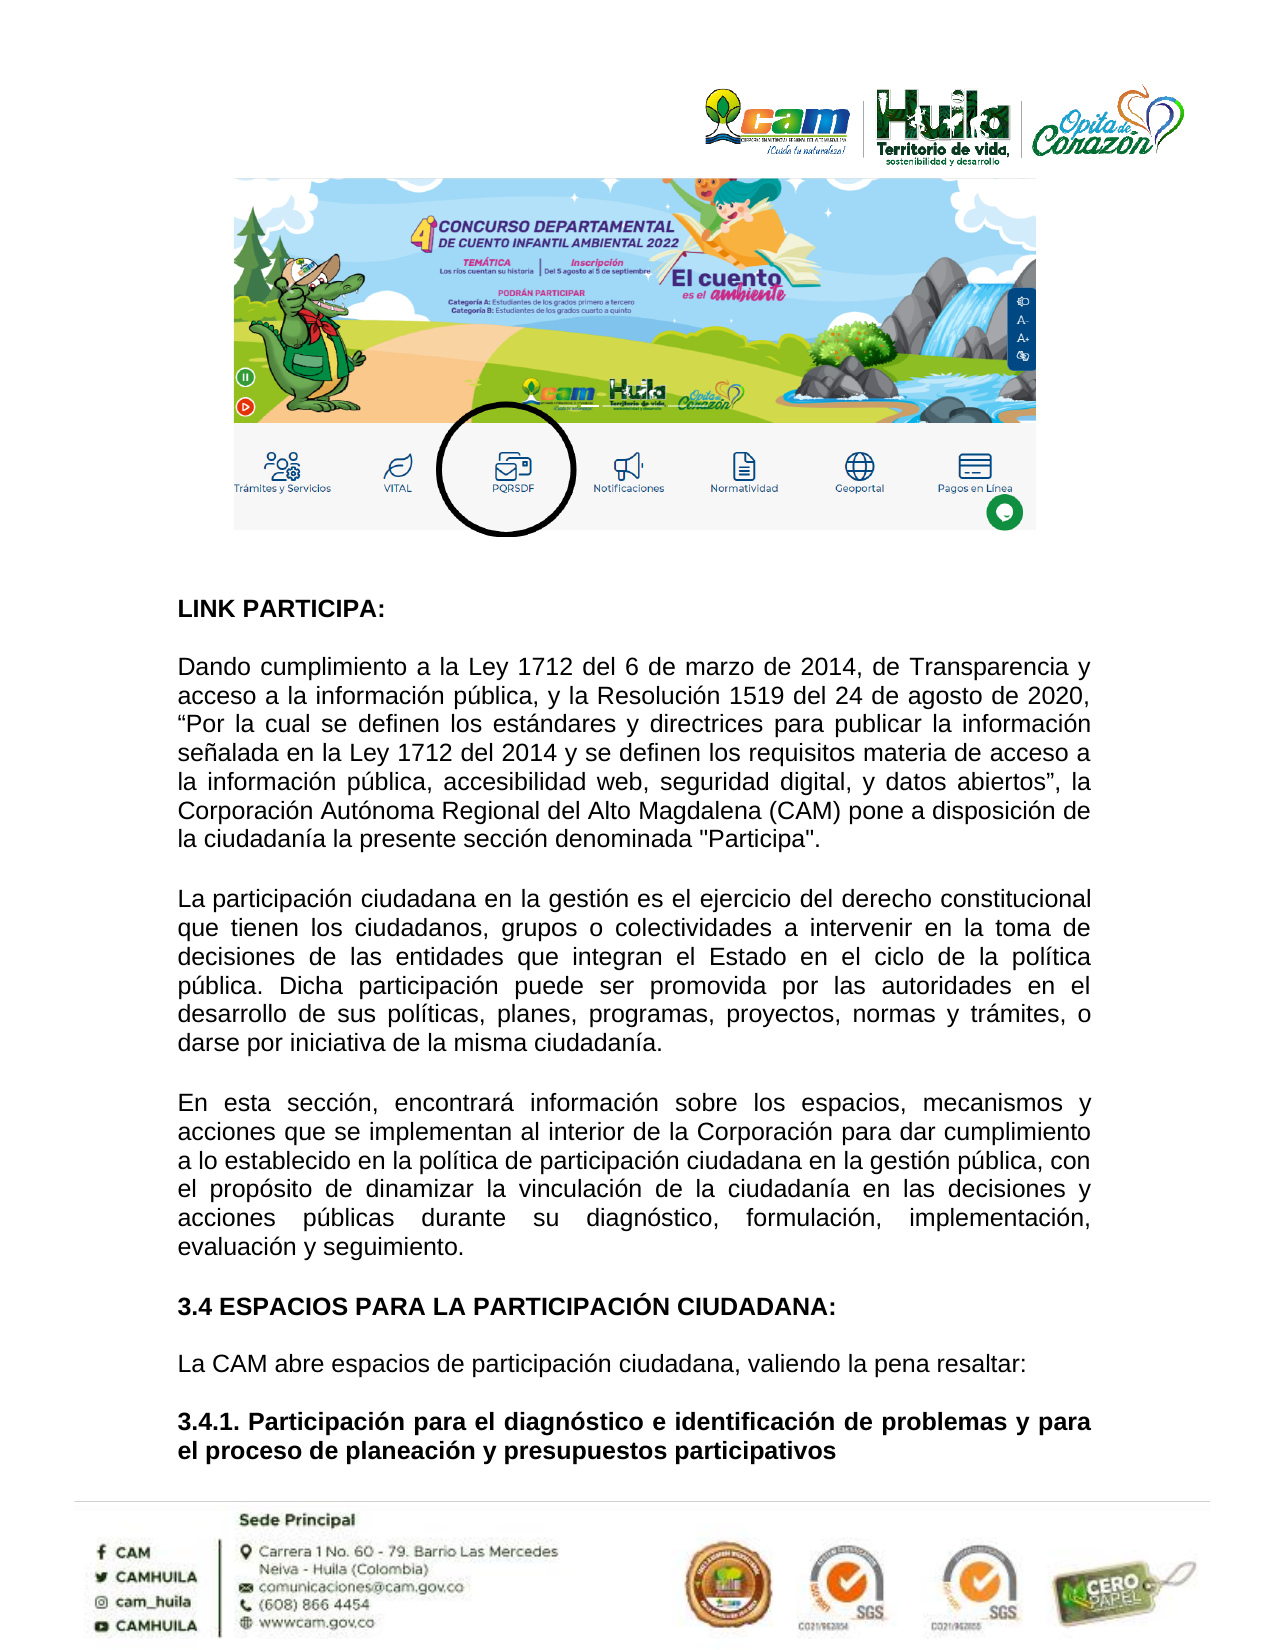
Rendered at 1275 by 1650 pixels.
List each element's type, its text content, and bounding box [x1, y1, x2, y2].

text Dando cumplimiento a la Ley 1712 del 6 de marzo de 2014, de Transparencia y acceso a la información pública, y la Resolución 1519 del 24 de agosto de 2020, “Por la cual se definen los estándares y directrices para publicar la información señalada en la Ley 1712 del 2014 y se definen los requisitos materia de acceso a la información pública, accesibilidad web, seguridad digital, y datos abiertos”, la Corporación Autónoma Regional del Alto Magdalena (CAM) pone a disposición de la ciudadanía la presente sección denominada "Participa". [177, 652, 1092, 853]
text La participación ciudadana en la gestión es el ejercicio del derecho constitucional que tienen los ciudadanos, grupos o colectividades a intervenir en la toma de decisiones de las entidades que integran el Estado en el ciclo de la política pública. Dicha participación puede ser promovida por las autoridades en el desarrollo de sus políticas, planes, programas, proyectos, normas y trámites, o darse por iniciativa de la misma ciudadanía. [177, 884, 1092, 1057]
picture [72, 1501, 1209, 1647]
text En esta sección, encontrará información sobre los espacios, mecanismos y acciones que se implementan al interior de la Corporación para dar cumplimiento a lo establecido en la política de participación ciudadana en la gestión pública, con el propósito de dinamizar la vinculación de la ciudadanía en las decisiones y acciones públicas durante su diagnóstico, formulación, implementación, evaluación y seguimiento. [177, 1088, 1092, 1261]
text La CAM abre espacios de participación ciudadana, valiendo la pena resaltar: [177, 1349, 1093, 1378]
text LINK PARTICIPA: [177, 594, 1093, 623]
text 3.4.1. Participación para el diagnóstico e identificación de problemas y para el proceso de planeación y presupuestos participativos [177, 1407, 1093, 1464]
text 3.4 ESPACIOS PARA LA PARTICIPACIÓN CIUDADANA: [177, 1292, 1093, 1321]
picture [233, 62, 1200, 537]
